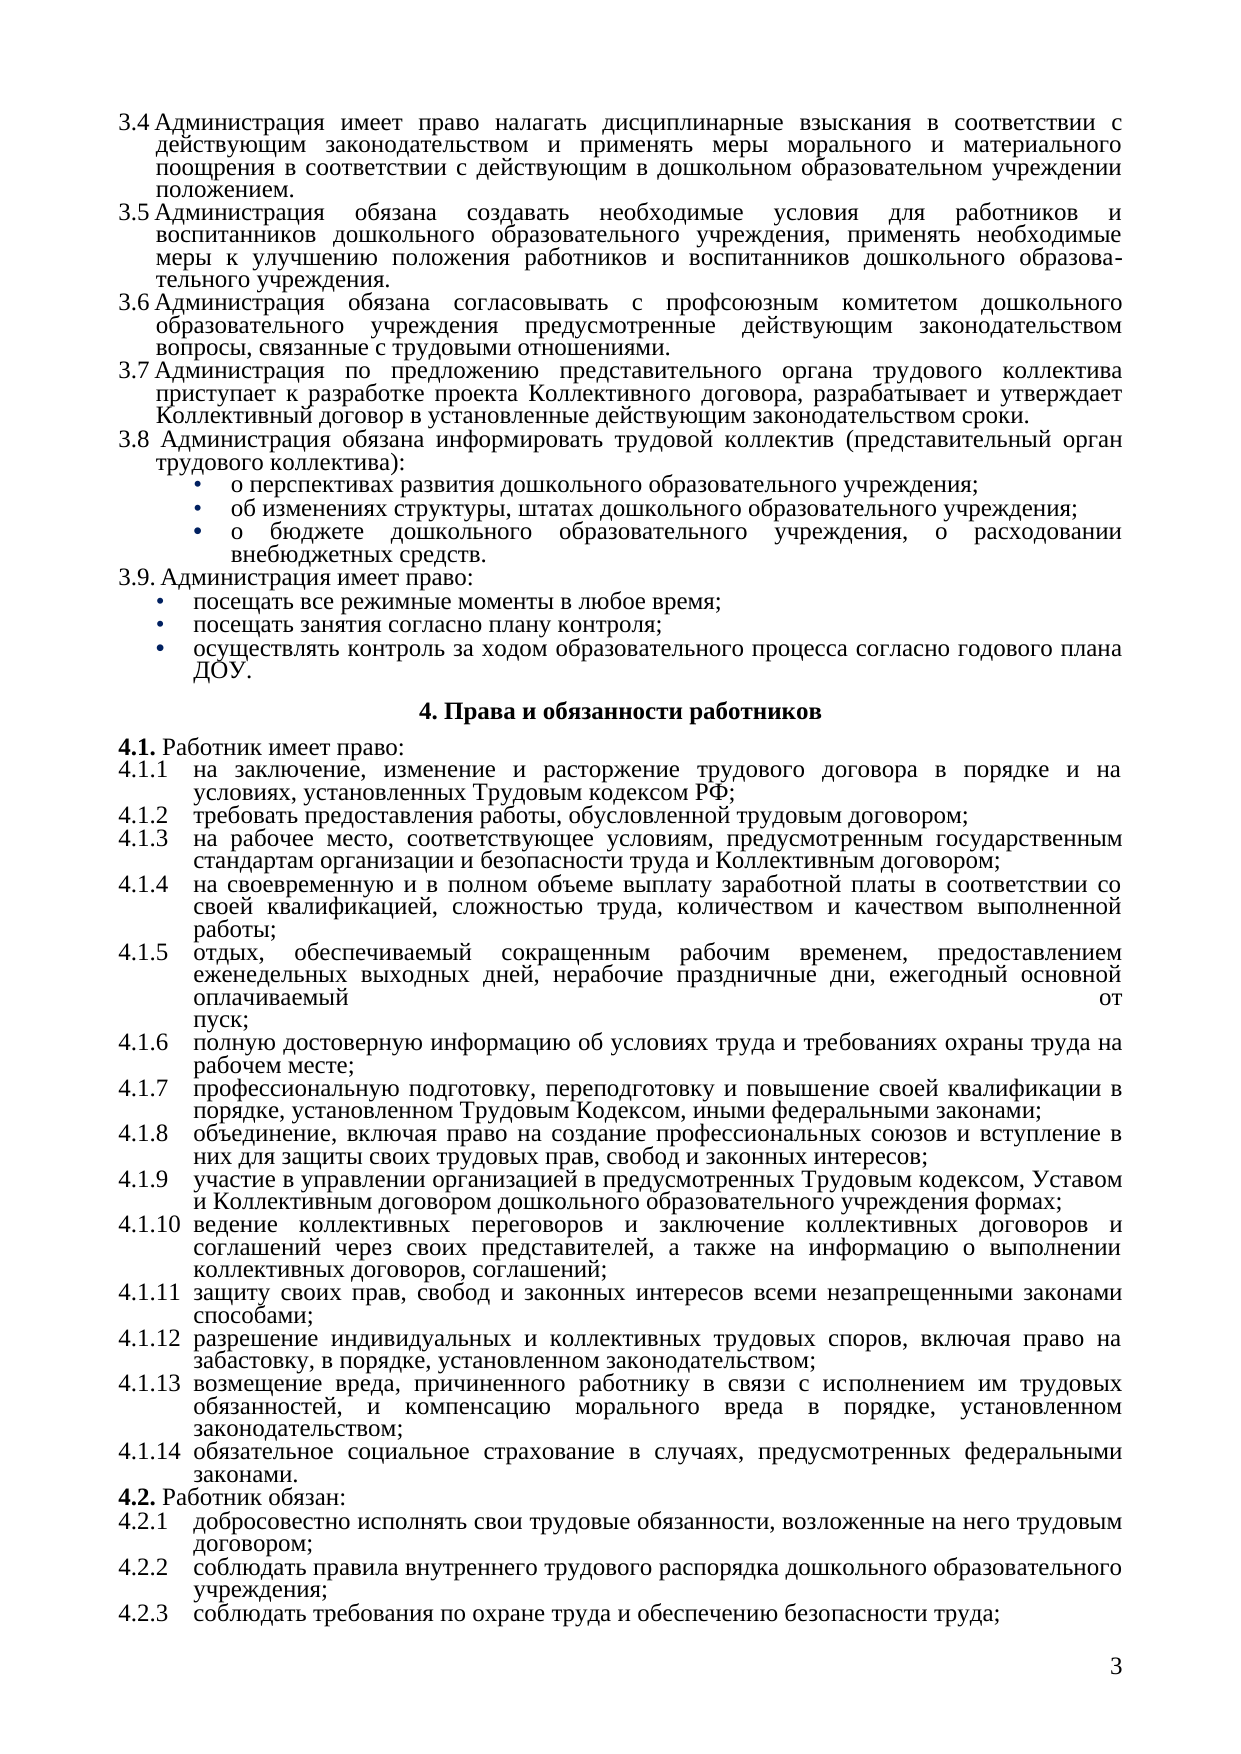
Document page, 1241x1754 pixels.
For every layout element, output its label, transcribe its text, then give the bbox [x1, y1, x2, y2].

list об изменениях структуры, штатах дошкольного образовательного учреждения; [193, 498, 1123, 521]
list посещать занятия согласно плану контроля; [156, 615, 1123, 637]
list о бюджете дошкольного образовательного учреждения, о расходовании внебюджетных средств. [193, 522, 1123, 567]
list осуществлять контроль за ходом образовательного процесса согласно годового плана ДОУ. [156, 638, 1123, 683]
list о перспективах развития дошкольного образовательного учреждения; [193, 475, 1123, 497]
list разрешение индивидуальных и коллективных трудовых споров, включая право на забастовку, в порядке, установленном законодательством; [118, 1328, 1123, 1373]
list участие в управлении организацией в предусмотренных Трудовым кодексом, Уставом и Коллективным договором дошкольного образовательного учреждения формах; [118, 1169, 1123, 1214]
list соблюдать правила внутреннего трудового распорядка дошкольного образовательного учреждения; [118, 1557, 1123, 1602]
list требовать предоставления работы, обусловленной трудовым договором; [118, 806, 1123, 828]
list добросовестно исполнять свои трудовые обязанности, возложенные на него трудовым договором; [118, 1511, 1123, 1556]
list Администрация обязана согласовывать с профсоюзным комитетом дошкольного образовательного учреждения предусмотренные действующим законодательством вопросы, связанные с трудовыми отношениями. [118, 293, 1123, 360]
list Администрация обязана создавать необходимые условия для работников и воспитанников дошкольного образовательного учреждения, применять необходимые меры к улучшению положения работников и воспитанников дошкольного образовательного учреждения. [118, 202, 1123, 292]
list профессиональную подготовку, переподготовку и повышение своей квалификации в порядке, установленном Трудовым Кодексом, иными федеральными законами; [118, 1078, 1123, 1123]
list ведение коллективных переговоров и заключение коллективных договоров и соглашений через своих представителей, а также на информацию о выполнении коллективных договоров, соглашений; [118, 1215, 1123, 1282]
list Администрация обязана информировать трудовой коллектив (представительный орган трудового коллектива): [118, 429, 1123, 474]
list на своевременную и в полном объеме выплату заработной платы в соответствии со своей квалификацией, сложностью труда, количеством и качеством выполненной работы; [118, 874, 1123, 942]
list Администрация имеет право налагать дисциплинарные взыскания в соответствии с действующим законодательством и применять меры морального и материального поощрения в соответствии с действующим в дошкольном образовательном учреждении положением. [118, 112, 1123, 202]
text 4.2. Работник обязан: [118, 1488, 1123, 1510]
list соблюдать требования по охране труда и обеспечению безопасности труда; [118, 1603, 1123, 1626]
list полную достоверную информацию об условиях труда и требованиях охраны труда на рабочем месте; [118, 1033, 1123, 1078]
text 4.1. Работник имеет право: [118, 737, 1123, 759]
list отдых, обеспечиваемый сокращенным рабочим временем, предоставлением еженедельных выходных дней, нерабочие праздничные дни, ежегодный основной оплачиваемый от пуск; [118, 942, 1123, 1032]
list обязательное социальное страхование в случаях, предусмотренных федеральными законами. [118, 1442, 1123, 1487]
text 4. Права и обязанности работников [118, 696, 1123, 724]
list защиту своих прав, свобод и законных интересов всеми незапрещенными законами способами; [118, 1283, 1123, 1328]
list возмещение вреда, причиненного работнику в связи с исполнением им трудовых обязанностей, и компенсацию морального вреда в порядке, установленном законодательством; [118, 1374, 1123, 1441]
list объединение, включая право на создание профессиональных союзов и вступление в них для защиты своих трудовых прав, свобод и законных интересов; [118, 1124, 1123, 1169]
list посещать все режимные моменты в любое время; [156, 591, 1123, 614]
list на заключение, изменение и расторжение трудового договора в порядке и на условиях, установленных Трудовым кодексом РФ; [118, 760, 1123, 805]
list Администрация по предложению представительного органа трудового коллектива приступает к разработке проекта Коллективного договора, разрабатывает и утверждает Коллективный договор в установленные действующим законодательством сроки. [118, 361, 1123, 428]
list на рабочее место, соответствующее условиям, предусмотренным государственным стандартам организации и безопасности труда и Коллективным договором; [118, 828, 1123, 873]
text 3.9. Администрация имеет право: [170, 568, 1123, 590]
